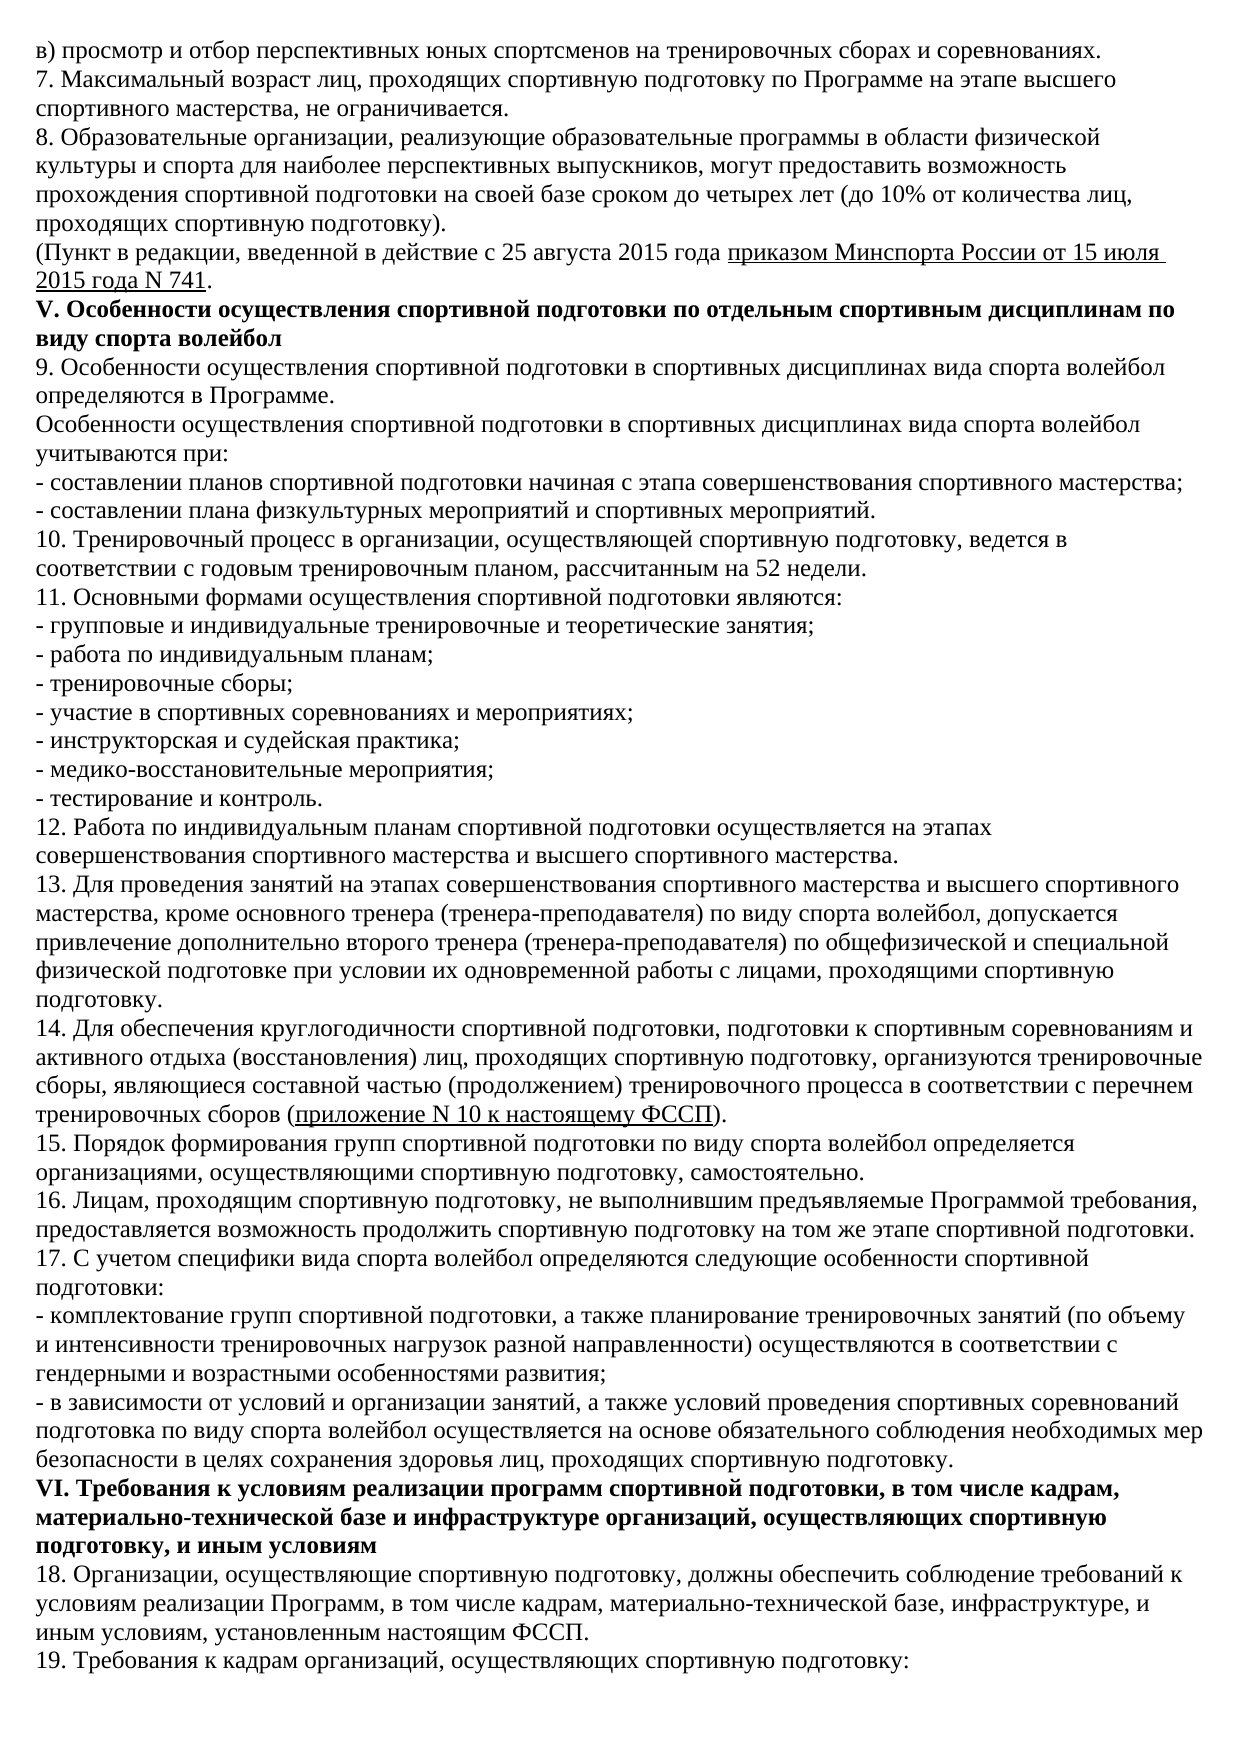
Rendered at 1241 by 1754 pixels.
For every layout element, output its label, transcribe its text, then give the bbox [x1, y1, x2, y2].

text 14. Для обеспечения круглогодичности спортивной подготовки, подготовки к спортивным соревнованиям и активного отдыха (восстановления) лиц, проходящих спортивную подготовку, организуются тренировочные сборы, являющиеся составной частью (продолжением) тренировочного процесса в соответствии с перечнем тренировочных сборов (приложение N 10 к настоящему ФССП). [35, 1013, 1205, 1128]
text 9. Особенности осуществления спортивной подготовки в спортивных дисциплинах вида спорта волейбол определяются в Программе. Особенности осуществления спортивной подготовки в спортивных дисциплинах вида спорта волейбол учитываются при: - составлении планов спортивной подготовки начиная с этапа совершенствования спортивного мастерства; - составлении плана физкультурных мероприятий и спортивных мероприятий. [35, 352, 1205, 524]
text 17. С учетом специфики вида спорта волейбол определяются следующие особенности спортивной подготовки: - комплектование групп спортивной подготовки, а также планирование тренировочных занятий (по объему и интенсивности тренировочных нагрузок разной направленности) осуществляются в соответствии с гендерными и возрастными особенностями развития; - в зависимости от условий и организации занятий, а также условий проведения спортивных соревнований подготовка по виду спорта волейбол осуществляется на основе обязательного соблюдения необходимых мер безопасности в целях сохранения здоровья лиц, проходящих спортивную подготовку. VI. Требования к условиям реализации программ спортивной подготовки, в том числе кадрам, материально-технической базе и инфраструктуре организаций, осуществляющих спортивную подготовку, и иным условиям [35, 1243, 1205, 1559]
text 10. Тренировочный процесс в организации, осуществляющей спортивную подготовку, ведется в соответствии с годовым тренировочным планом, рассчитанным на 52 недели. [35, 524, 1205, 582]
text 18. Организации, осуществляющие спортивную подготовку, должны обеспечить соблюдение требований к условиям реализации Программ, в том числе кадрам, материально-технической базе, инфраструктуре, и иным условиям, установленным настоящим ФССП. [35, 1559, 1205, 1645]
text 15. Порядок формирования групп спортивной подготовки по виду спорта волейбол определяется организациями, осуществляющими спортивную подготовку, самостоятельно. [35, 1128, 1205, 1185]
text 19. Требования к кадрам организаций, осуществляющих спортивную подготовку: [35, 1645, 1205, 1674]
text 11. Основными формами осуществления спортивной подготовки являются: - групповые и индивидуальные тренировочные и теоретические занятия; - работа по индивидуальным планам; - тренировочные сборы; - участие в спортивных соревнованиях и мероприятиях; - инструкторская и судейская практика; - медико-восстановительные мероприятия; - тестирование и контроль. [35, 582, 1205, 812]
text 16. Лицам, проходящим спортивную подготовку, не выполнившим предъявляемые Программой требования, предоставляется возможность продолжить спортивную подготовку на том же этапе спортивной подготовки. [35, 1185, 1205, 1243]
text 7. Максимальный возраст лиц, проходящих спортивную подготовку по Программе на этапе высшего спортивного мастерства, не ограничивается. [35, 64, 1205, 122]
text 13. Для проведения занятий на этапах совершенствования спортивного мастерства и высшего спортивного мастерства, кроме основного тренера (тренера-преподавателя) по виду спорта волейбол, допускается привлечение дополнительно второго тренера (тренера-преподавателя) по общефизической и специальной физической подготовке при условии их одновременной работы с лицами, проходящими спортивную подготовку. [35, 869, 1205, 1013]
text 8. Образовательные организации, реализующие образовательные программы в области физической культуры и спорта для наиболее перспективных выпускников, могут предоставить возможность прохождения спортивной подготовки на своей базе сроком до четырех лет (до 10% от количества лиц, проходящих спортивную подготовку). (Пункт в редакции, введенной в действие с 25 августа 2015 года приказом Минспорта России от 15 июля 2015 года N 741. [35, 122, 1205, 294]
text 12. Работа по индивидуальным планам спортивной подготовки осуществляется на этапах совершенствования спортивного мастерства и высшего спортивного мастерства. [35, 812, 1205, 869]
text в) просмотр и отбор перспективных юных спортсменов на тренировочных сборах и соревнованиях. [35, 35, 1205, 64]
text V. Особенности осуществления спортивной подготовки по отдельным спортивным дисциплинам по виду спорта волейбол [35, 294, 1205, 352]
